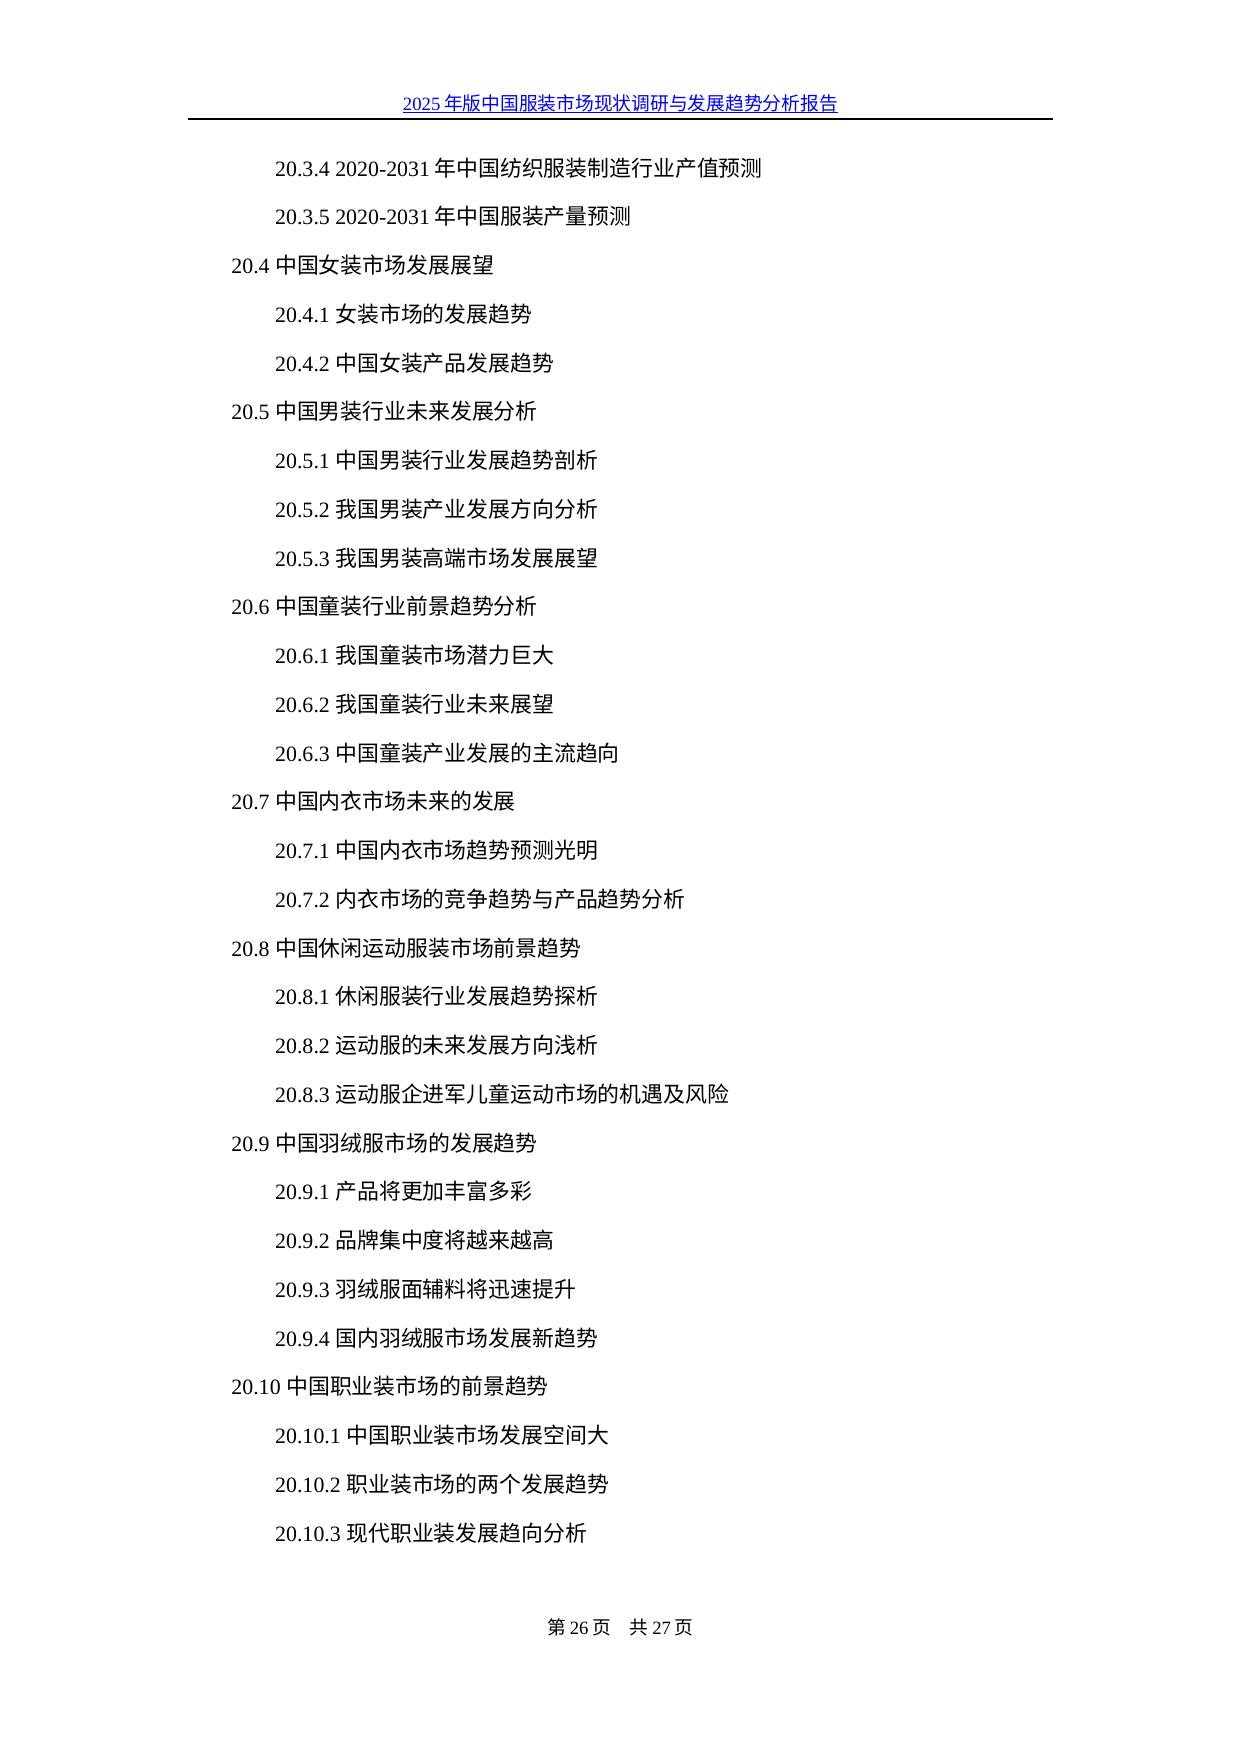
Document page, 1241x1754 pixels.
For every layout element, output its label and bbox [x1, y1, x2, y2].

text [187, 150, 1053, 1548]
